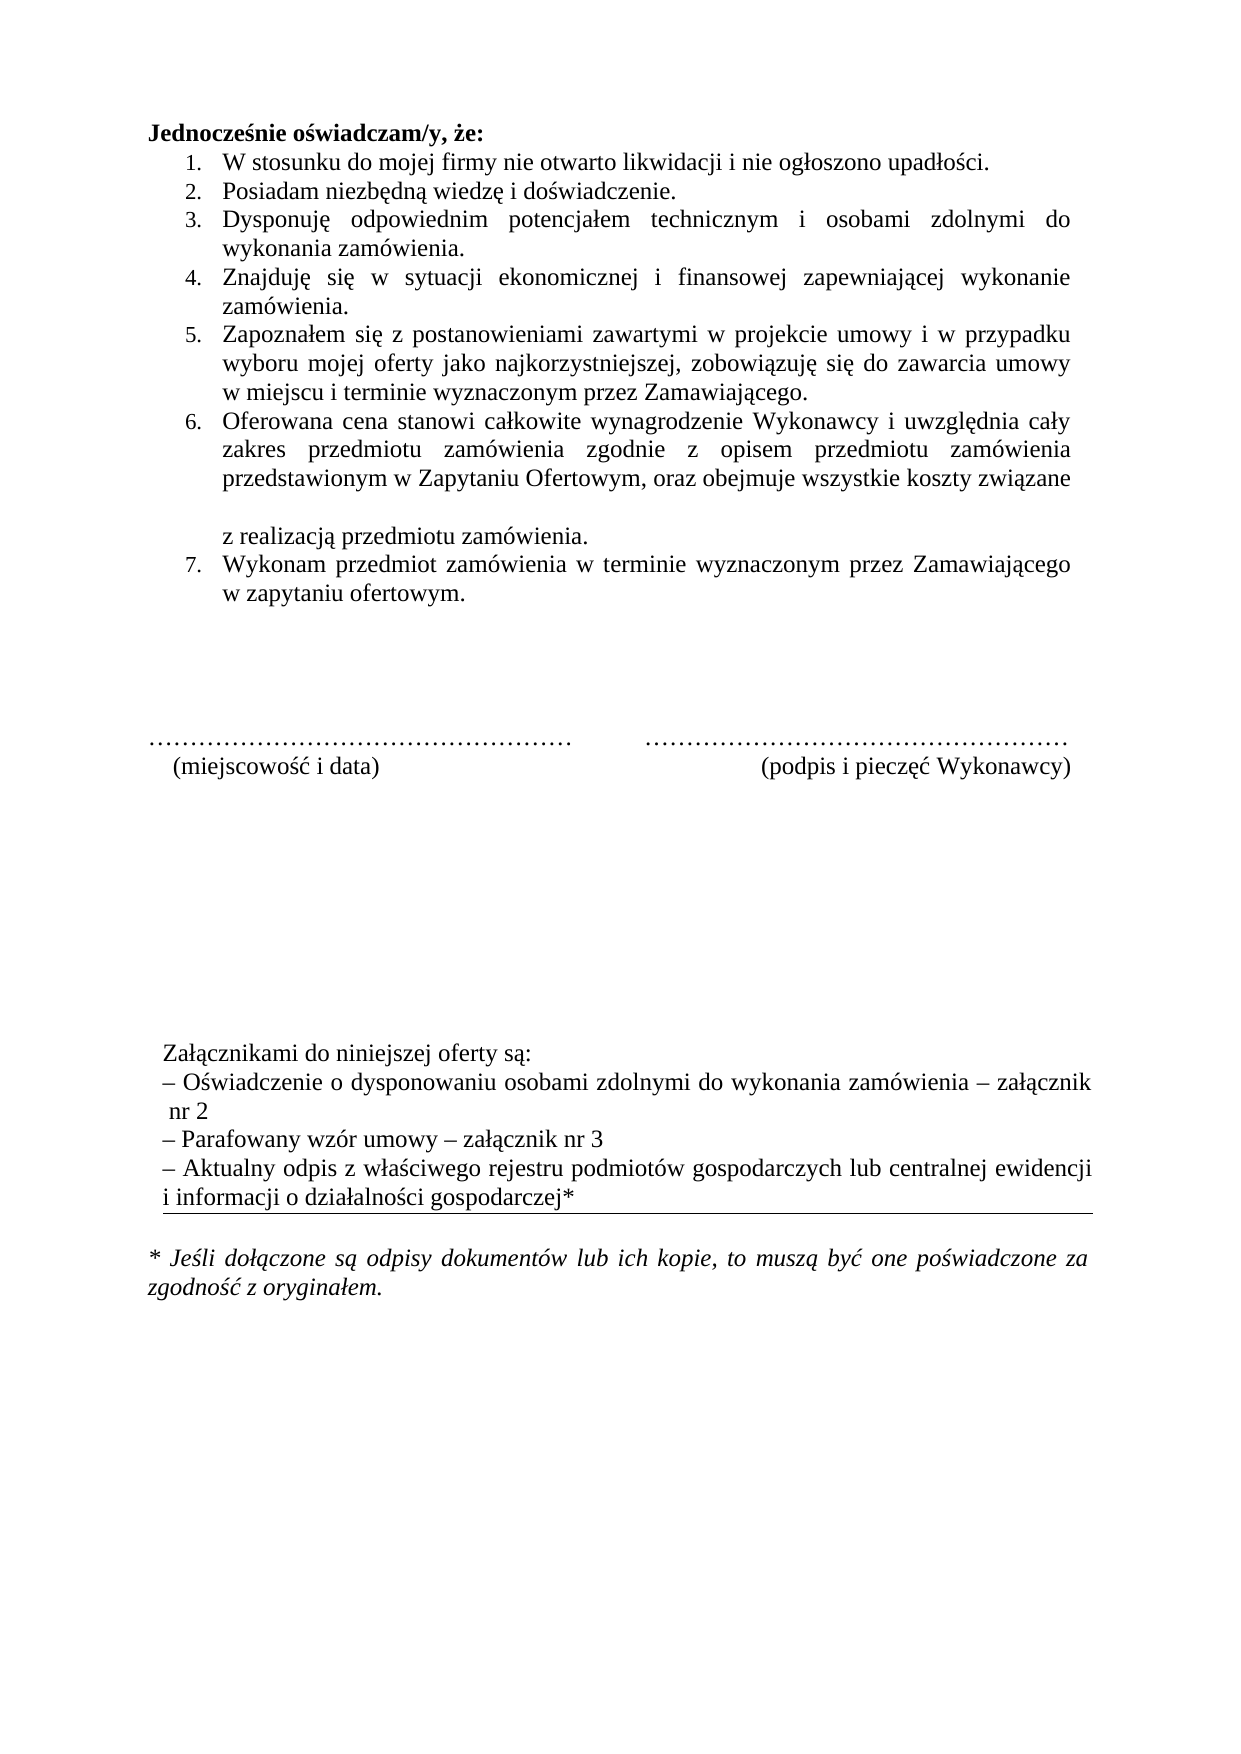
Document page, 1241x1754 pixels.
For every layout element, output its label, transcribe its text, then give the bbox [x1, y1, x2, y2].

list Wykonam przedmiot zamówienia w terminie wyznaczonym przez Zamawiającego w zapytaniu ofertowym. [185, 549, 1071, 607]
list Dysponuję odpowiednim potencjałem technicznym i osobami zdolnymi do wykonania zamówienia. [185, 204, 1071, 262]
list Oferowana cena stanowi całkowite wynagrodzenie Wykonawcy i uwzględnia cały zakres przedmiotu zamówienia zgodnie z opisem przedmiotu zamówienia przedstawionym w Zapytaniu Ofertowym, oraz obejmuje wszystkie koszty związane z realizacją przedmiotu zamówienia. [185, 406, 1071, 549]
list Znajduję się w sytuacji ekonomicznej i finansowej zapewniającej wykonanie zamówienia. [185, 262, 1071, 319]
list – Parafowany wzór umowy – załącznik nr 3 [162, 1124, 1093, 1153]
text …………………………………………… …………………………………………… [148, 722, 1093, 751]
list Posiadam niezbędną wiedzę i doświadczenie. [185, 176, 1071, 204]
list – Aktualny odpis z właściwego rejestru podmiotów gospodarczych lub centralnej ewidencji i informacji o działalności gospodarczej* [162, 1153, 1093, 1214]
list Załącznikami do niniejszej oferty są: [162, 1038, 1093, 1067]
list * Jeśli dołączone są odpisy dokumentów lub ich kopie, to muszą być one poświadczone za zgodność z oryginałem. [148, 1243, 1093, 1301]
text (miejscowość i data) (podpis i pieczęć Wykonawcy) [148, 751, 1093, 779]
text Jednocześnie oświadczam/y, że: [148, 118, 1093, 147]
list Zapoznałem się z postanowieniami zawartymi w projekcie umowy i w przypadku wyboru mojej oferty jako najkorzystniejszej, zobowiązuję się do zawarcia umowy w miejscu i terminie wyznaczonym przez Zamawiającego. [185, 319, 1071, 406]
list – Oświadczenie o dysponowaniu osobami zdolnymi do wykonania zamówienia – załącznik nr 2 [162, 1067, 1093, 1124]
list W stosunku do mojej firmy nie otwarto likwidacji i nie ogłoszono upadłości. [185, 147, 1071, 176]
